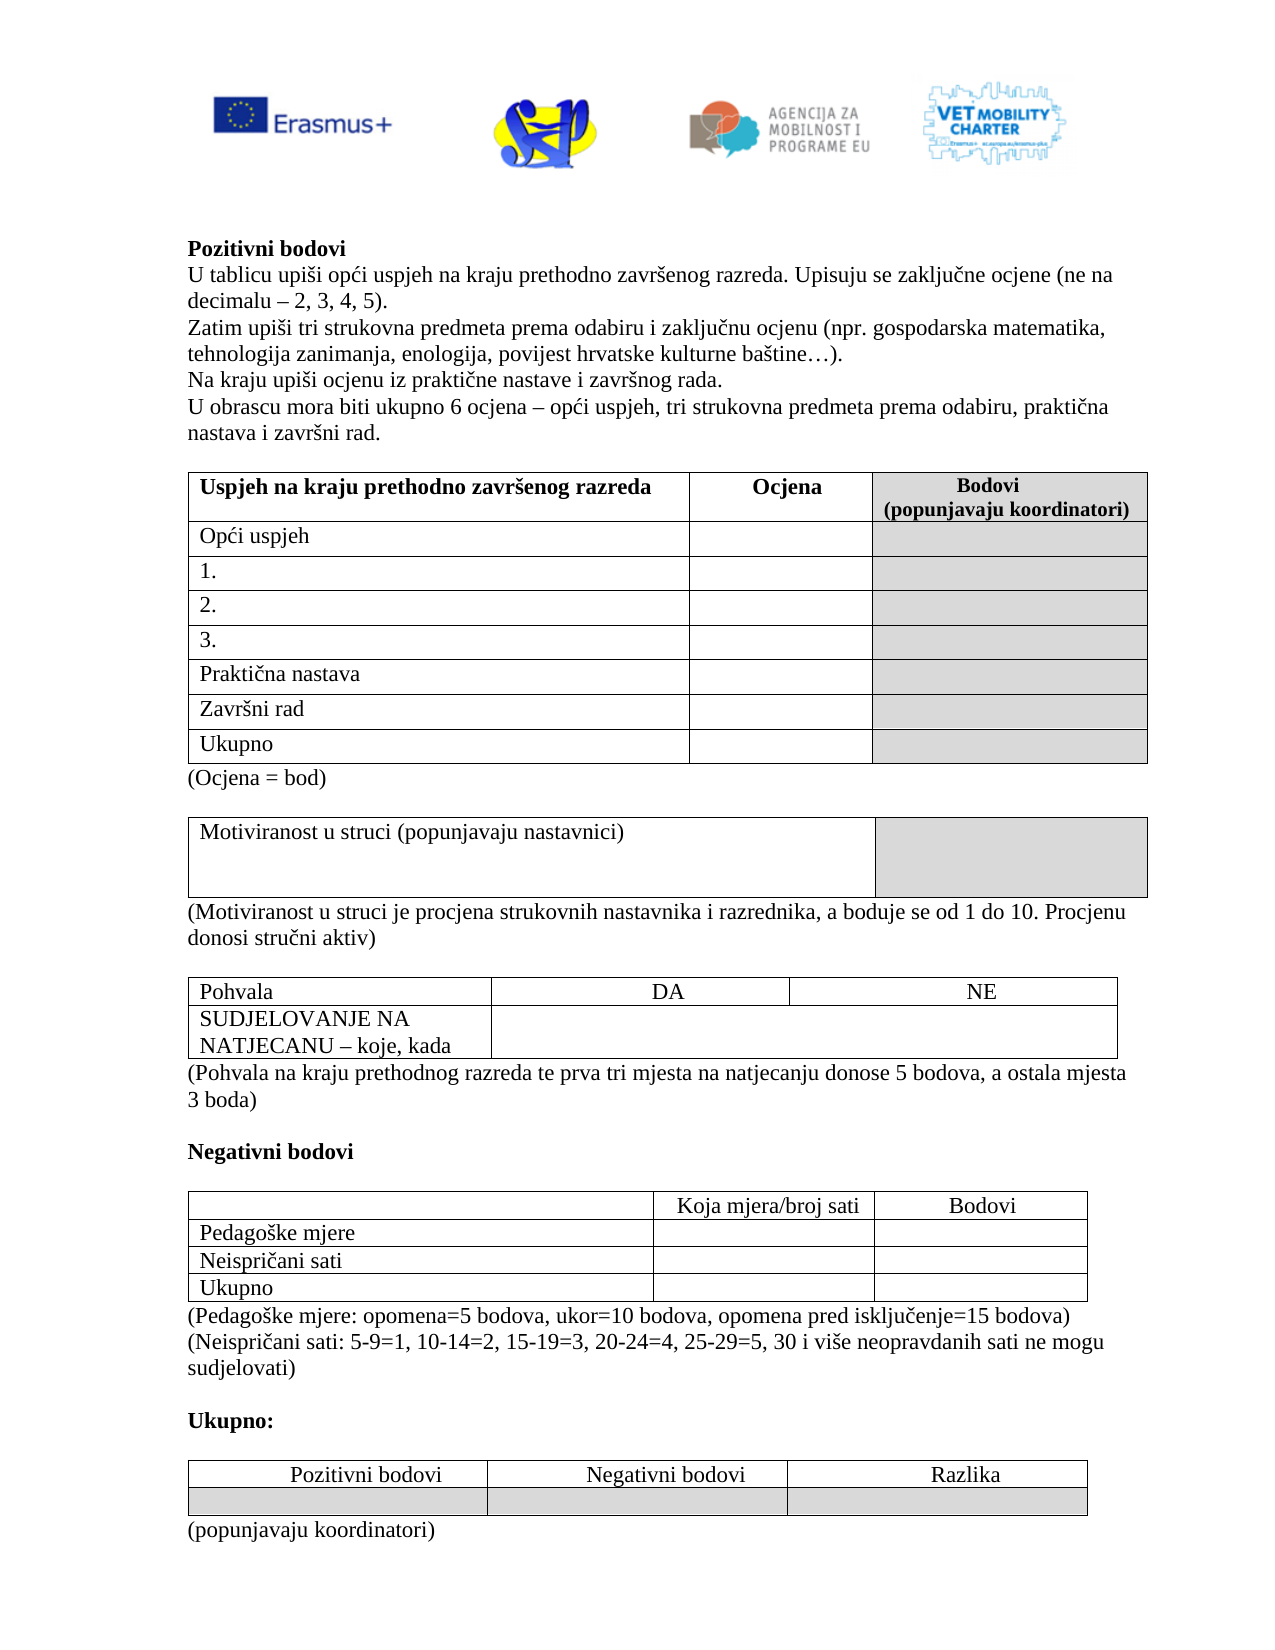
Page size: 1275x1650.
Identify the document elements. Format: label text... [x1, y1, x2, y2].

table_header [876, 818, 1147, 897]
table_cell Ukupno [189, 730, 689, 763]
table_cell Završni rad [189, 695, 689, 728]
table_cell [690, 660, 872, 694]
table_cell [873, 660, 1147, 694]
table_header Bodovi (popunjavaju koordinatori) [873, 473, 1147, 521]
picture [187, 73, 1088, 177]
text (Pedagoške mjere: opomena=5 bodova, ukor=10 bodova, opomena pred isključenje=15 bodova) [187, 1302, 1144, 1328]
table_cell [690, 695, 872, 728]
table_header Pozitivni bodovi [189, 1461, 487, 1487]
text U tablicu upiši opći uspjeh na kraju prethodno završenog razreda. Upisuju se zaključne ocjene (ne na decimalu – 2, 3, 4, 5). [187, 261, 1144, 314]
table_cell 1. [189, 557, 689, 590]
table_cell [690, 522, 872, 556]
table_cell [690, 626, 872, 659]
table_cell [654, 1274, 874, 1301]
table_header Ocjena [690, 473, 872, 521]
table_header DA [492, 978, 789, 1004]
table_header Negativni bodovi [488, 1461, 787, 1487]
table_header Uspjeh na kraju prethodno završenog razreda [189, 473, 689, 521]
table_cell [492, 1006, 1117, 1058]
table_cell [654, 1220, 874, 1246]
text Zatim upiši tri strukovna predmeta prema odabiru i zaključnu ocjenu (npr. gospodarska matematika, tehnologija zanimanja, enologija, povijest hrvatske kulturne baštine…). [187, 314, 1144, 366]
table_cell [690, 591, 872, 625]
text Ukupno: [187, 1407, 1144, 1433]
table_header Pohvala [189, 978, 491, 1004]
table_cell [873, 695, 1147, 728]
text Pozitivni bodovi [187, 235, 1144, 261]
table_cell [690, 557, 872, 590]
table_cell [873, 626, 1147, 659]
table_cell 2. [189, 591, 689, 625]
table_cell Opći uspjeh [189, 522, 689, 556]
table_cell [875, 1220, 1087, 1246]
table_cell [873, 730, 1147, 763]
text (Neispričani sati: 5-9=1, 10-14=2, 15-19=3, 20-24=4, 25-29=5, 30 i više neopravdanih sati ne mogu sudjelovati) [187, 1328, 1144, 1381]
table_cell [873, 591, 1147, 625]
table_cell Ukupno [189, 1274, 653, 1301]
table_header Motiviranost u struci (popunjavaju nastavnici) [189, 818, 875, 897]
text U obrascu mora biti ukupno 6 ocjena – opći uspjeh, tri strukovna predmeta prema odabiru, praktična nastava i završni rad. [187, 393, 1144, 446]
table_header Razlika [788, 1461, 1087, 1487]
table_cell [875, 1274, 1087, 1301]
table_cell Pedagoške mjere [189, 1220, 653, 1246]
table_cell 3. [189, 626, 689, 659]
table_header [189, 1192, 653, 1218]
table_cell [488, 1488, 787, 1514]
text Na kraju upiši ocjenu iz praktične nastave i završnog rada. [187, 366, 1144, 393]
table_cell Neispričani sati [189, 1247, 653, 1273]
table_cell [654, 1247, 874, 1273]
table_cell SUDJELOVANJE NA NATJECANU – koje, kada [189, 1006, 491, 1058]
table_cell [875, 1247, 1087, 1273]
table_header Koja mjera/broj sati [654, 1192, 874, 1218]
table_cell [690, 730, 872, 763]
text (Ocjena = bod) [187, 764, 1144, 791]
table_cell [873, 522, 1147, 556]
table_header Bodovi [875, 1192, 1087, 1218]
text (Motiviranost u struci je procjena strukovnih nastavnika i razrednika, a boduje se od 1 do 10. Procjenu donosi stručni aktiv) [187, 898, 1144, 951]
text (Pohvala na kraju prethodnog razreda te prva tri mjesta na natjecanju donose 5 bodova, a ostala mjesta 3 boda) [187, 1059, 1144, 1112]
table_cell [788, 1488, 1087, 1514]
table_cell [873, 557, 1147, 590]
table_header NE [790, 978, 1117, 1004]
table_cell Praktična nastava [189, 660, 689, 694]
text (popunjavaju koordinatori) [187, 1516, 1144, 1542]
text Negativni bodovi [187, 1138, 1144, 1165]
table_cell [189, 1488, 487, 1514]
